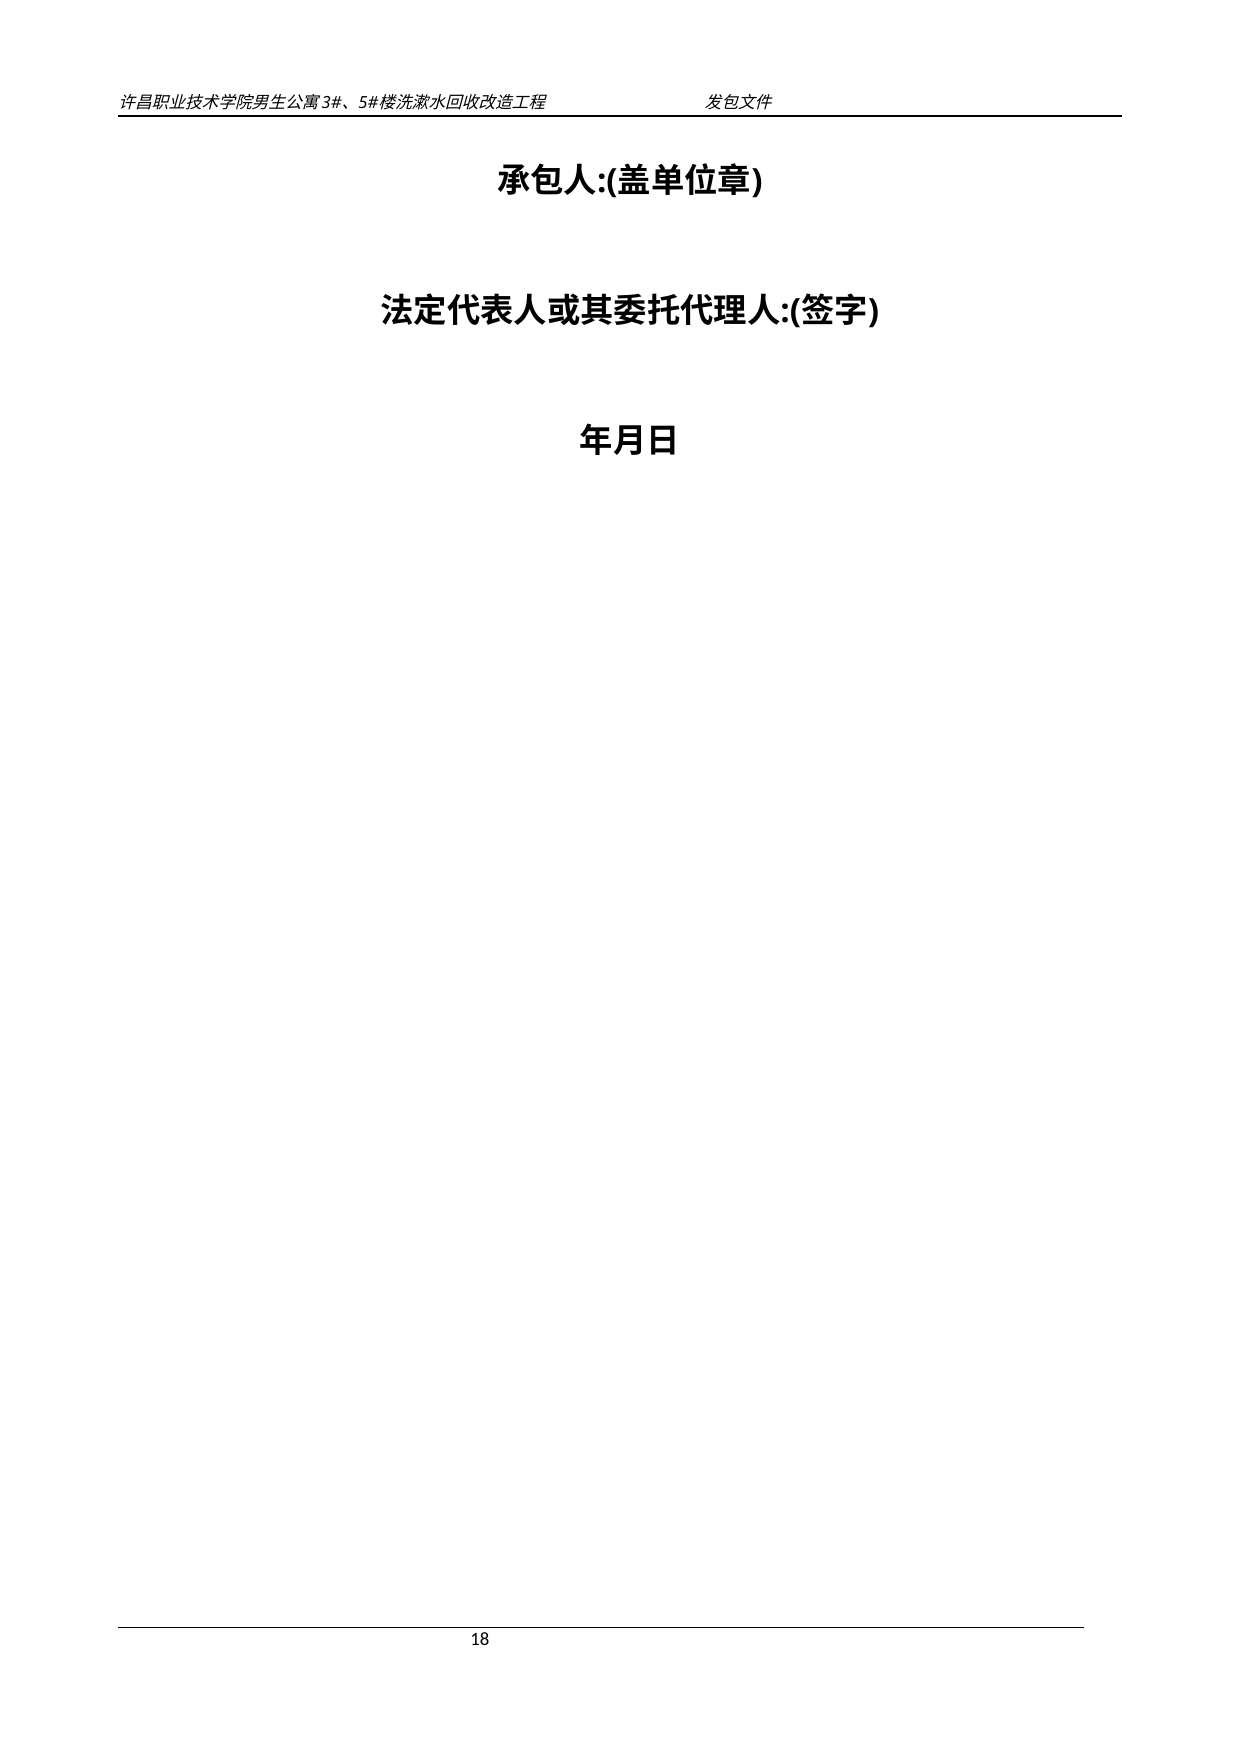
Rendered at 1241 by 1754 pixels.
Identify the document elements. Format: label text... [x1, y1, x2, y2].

text 年月日 [137, 406, 1122, 471]
text 法定代表人或其委托代理人:(签字) [137, 276, 1122, 341]
text 承包人:(盖单位章) [137, 146, 1122, 211]
